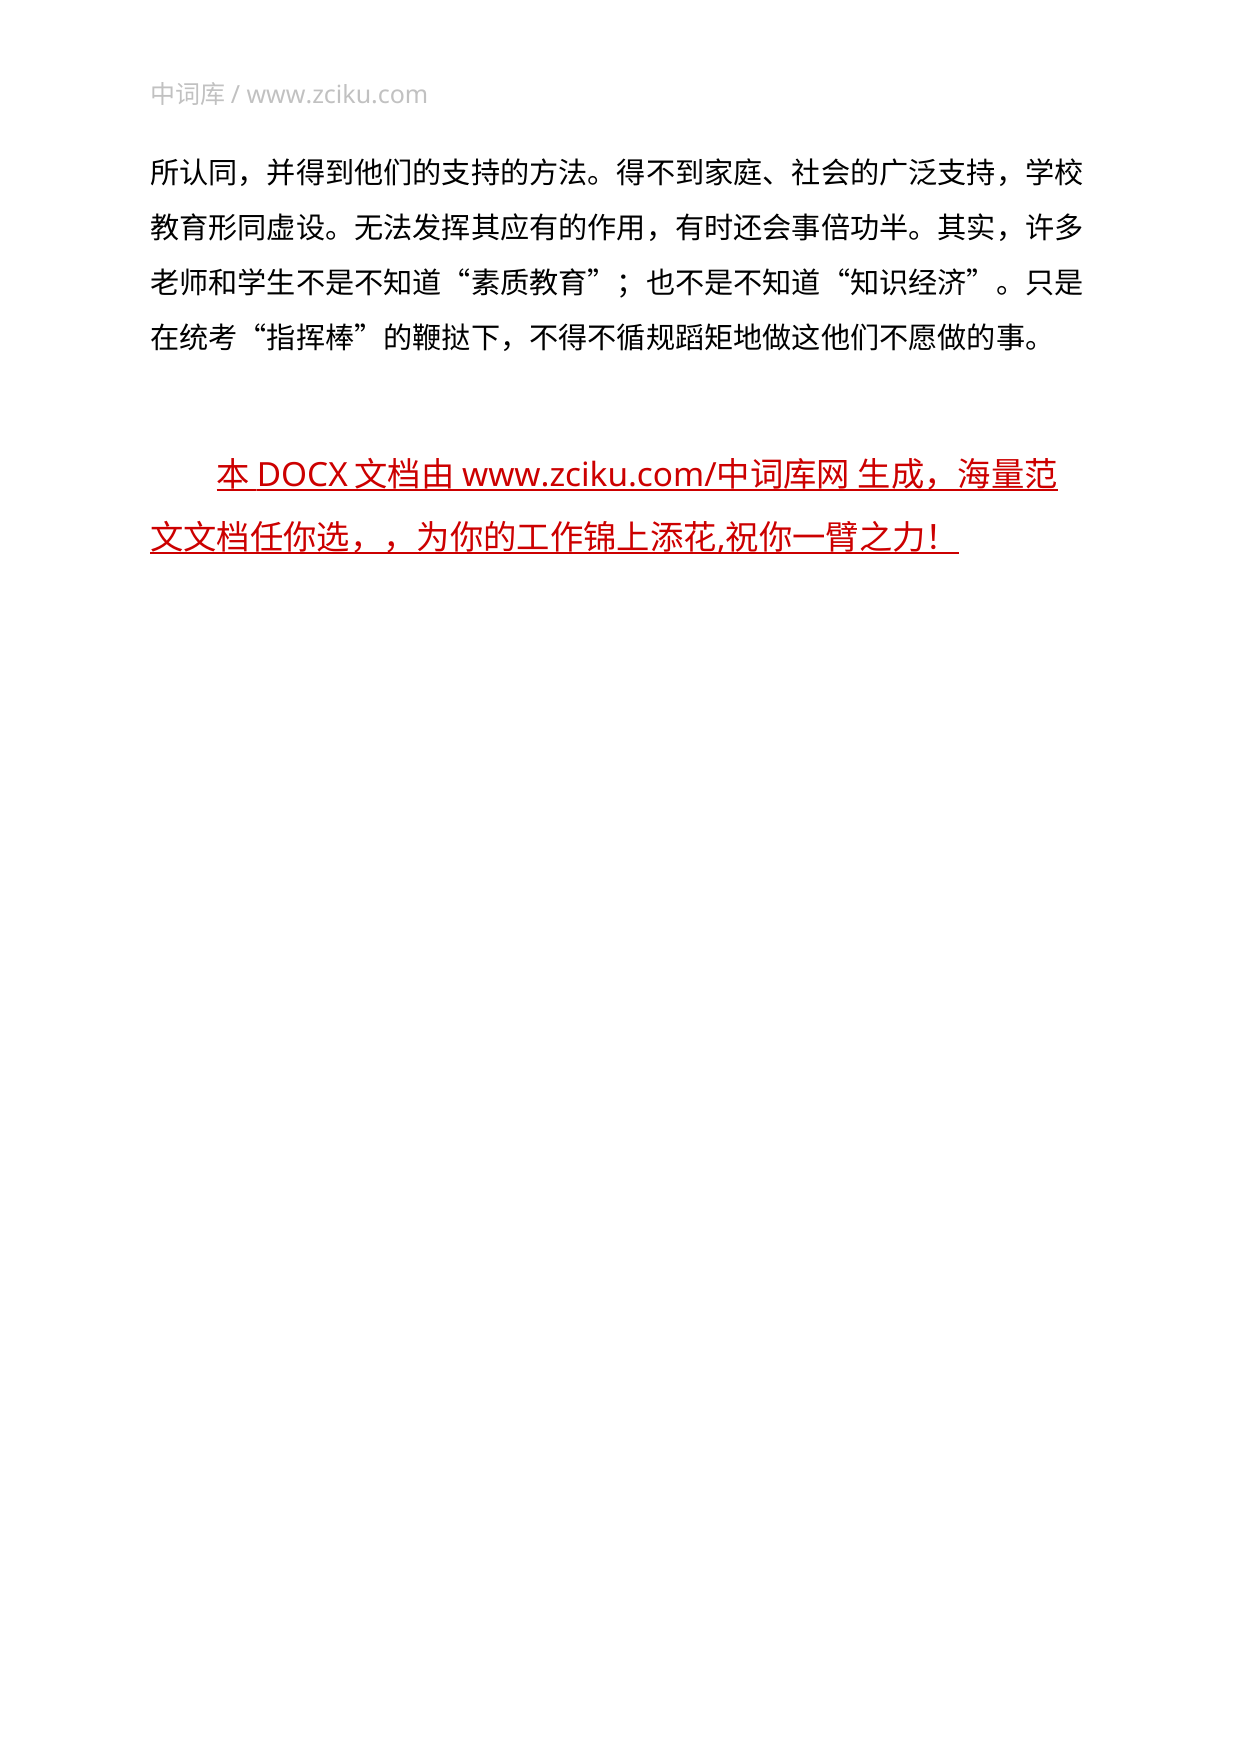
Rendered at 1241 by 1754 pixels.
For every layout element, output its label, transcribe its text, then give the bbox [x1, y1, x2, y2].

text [150, 150, 1090, 357]
text 本DOCX文档由 www.zciku.com/中词库网 生成，海量范文文档任你选，，为你的工作锦上添花,祝你一臂之力！ [150, 448, 1090, 559]
